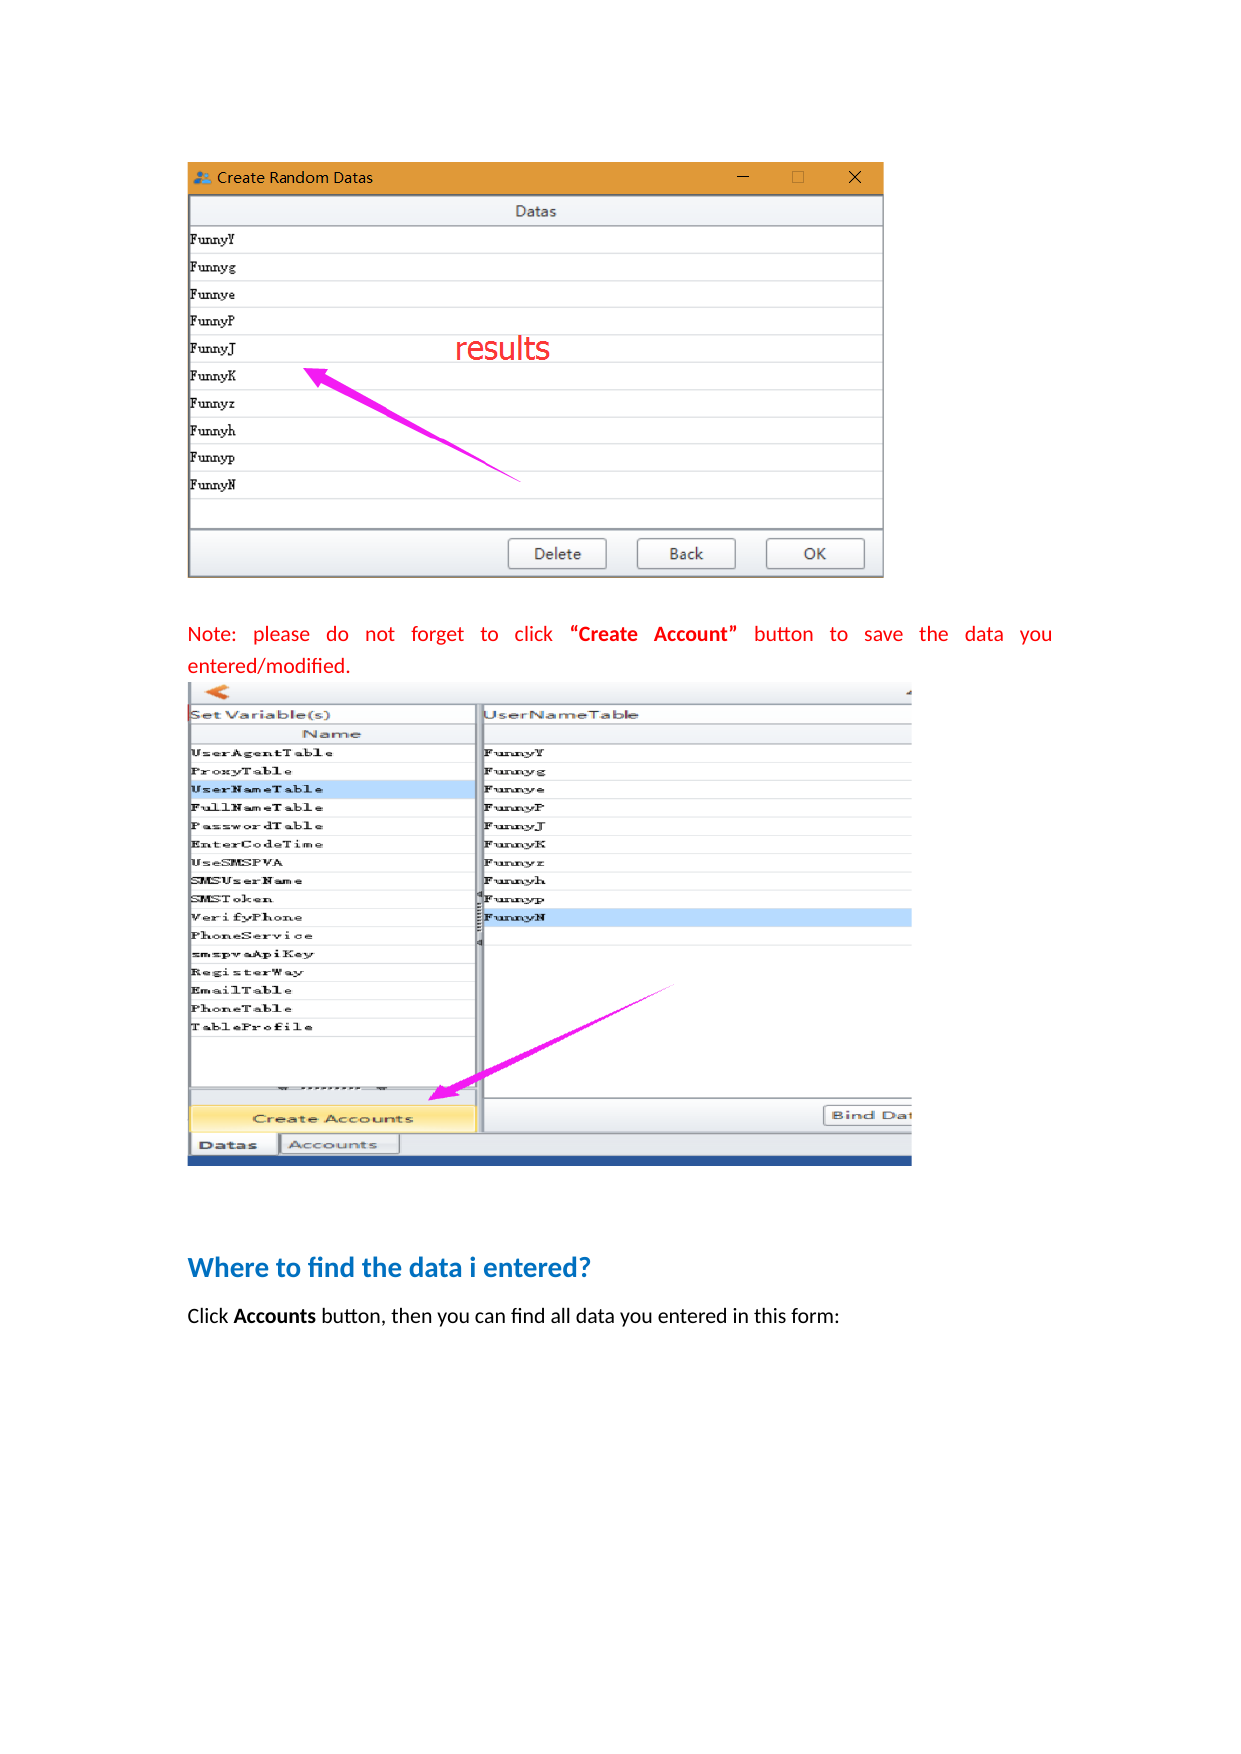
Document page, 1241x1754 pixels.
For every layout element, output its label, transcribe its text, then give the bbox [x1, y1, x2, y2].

list Click Accounts button, then you can find all data you entered in this form: [187, 1299, 1053, 1332]
list Note: please do not forget to click “Create Account” button to save the data you entered/modified. [187, 617, 1053, 682]
picture [187, 162, 884, 578]
list Where to find the data i entered? [187, 1234, 1053, 1299]
picture [187, 682, 912, 1166]
